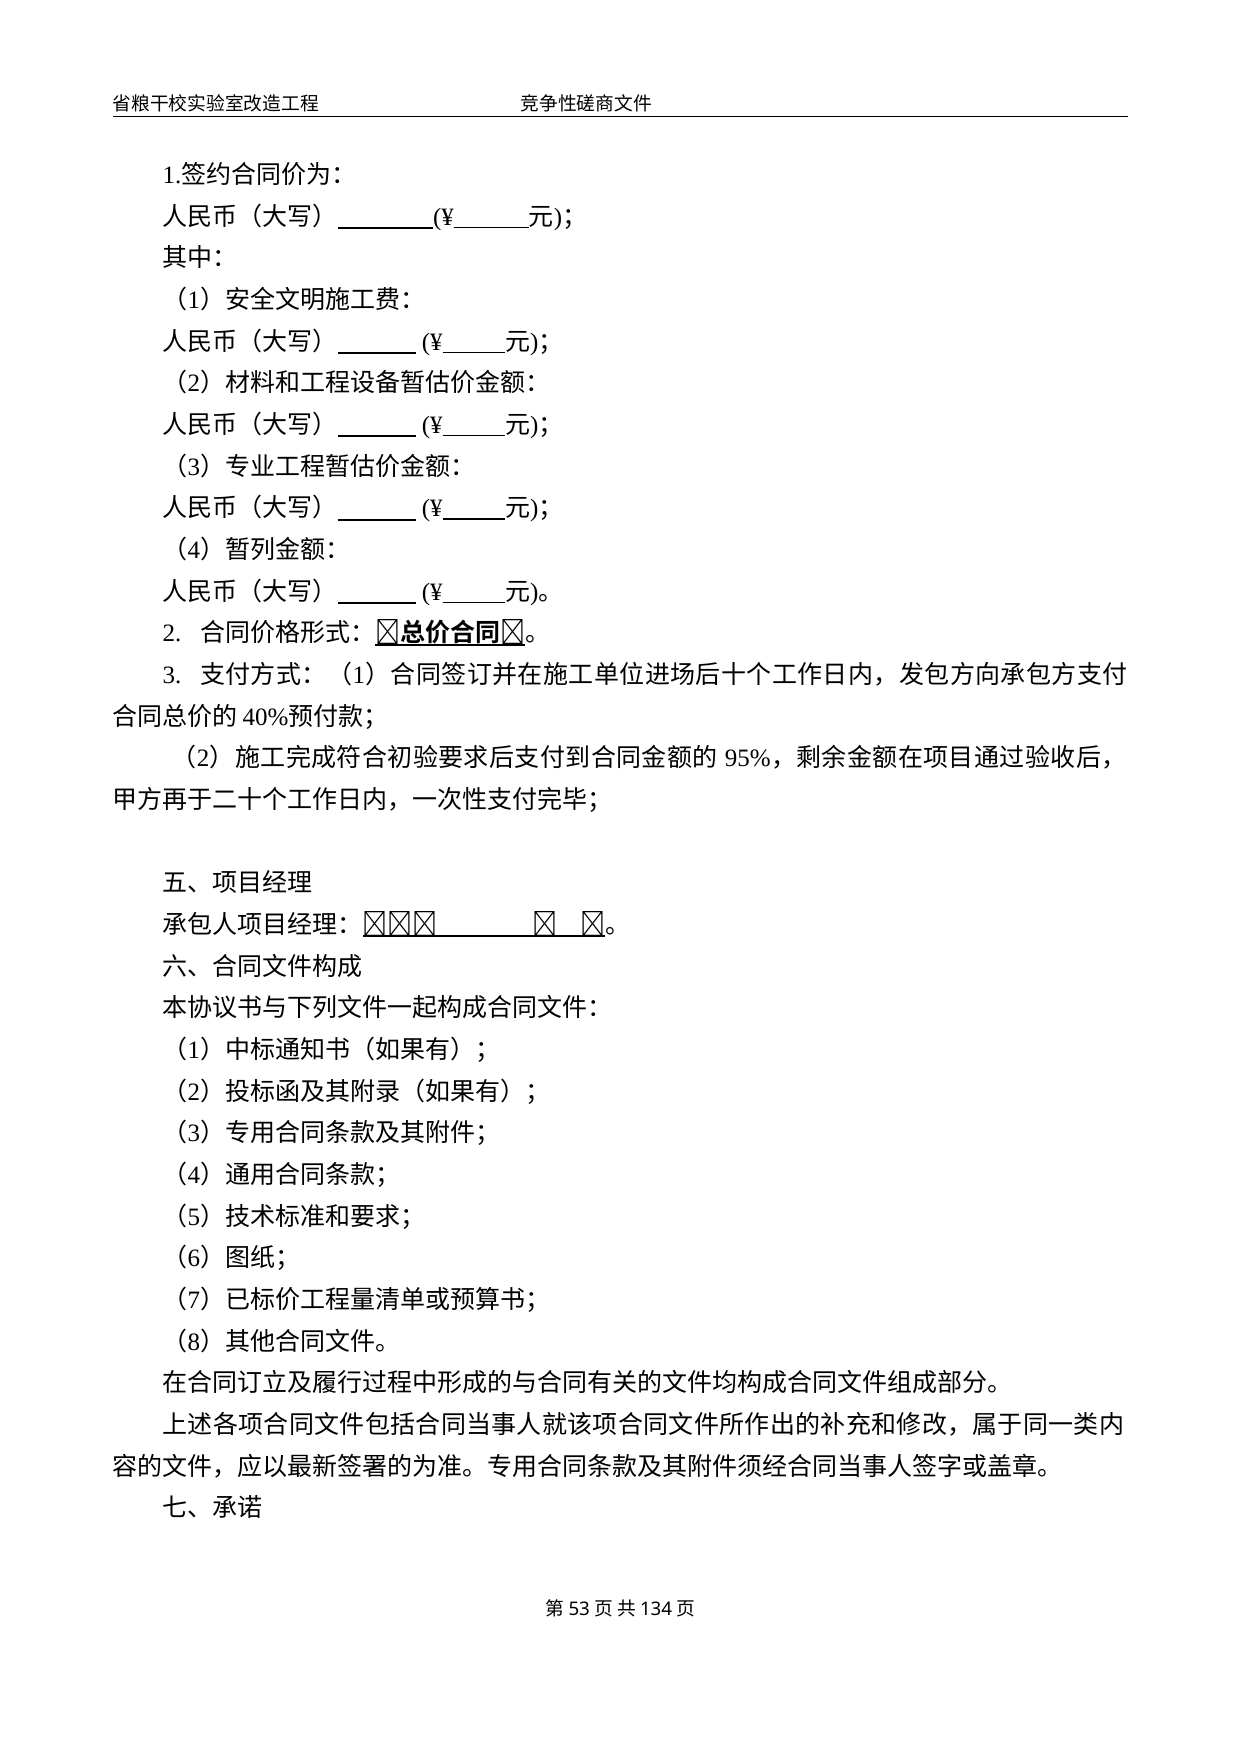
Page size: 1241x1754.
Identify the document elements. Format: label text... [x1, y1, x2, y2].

text 人民币（大写） (¥ 元)； [112, 192, 1128, 233]
text 人民币（大写） (¥ 元)； [112, 483, 1128, 525]
text 其中： [112, 233, 1128, 275]
text 承包人项目经理：  。 [112, 900, 1128, 942]
text （3）专用合同条款及其附件； [112, 1108, 1128, 1150]
text 七、承诺 [112, 1483, 1128, 1525]
text 六、合同文件构成 [112, 942, 1128, 983]
text 本协议书与下列文件一起构成合同文件： [112, 983, 1128, 1025]
list 支付方式：（1）合同签订并在施工单位进场后十个工作日内，发包方向承包方支付合同总价的40%预付款； [112, 650, 1128, 733]
text （1）安全文明施工费： [112, 275, 1128, 317]
text （8）其他合同文件。 [112, 1317, 1128, 1358]
list 合同价格形式：总价合同。 [112, 608, 1128, 650]
text 人民币（大写） (¥ 元)。 [112, 567, 1128, 608]
text 人民币（大写） (¥ 元)； [112, 317, 1128, 358]
list （2）施工完成符合初验要求后支付到合同金额的95%，剩余金额在项目通过验收后，甲方再于二十个工作日内，一次性支付完毕； [112, 733, 1128, 817]
text （7）已标价工程量清单或预算书； [112, 1275, 1128, 1317]
text 1.签约合同价为： [112, 150, 1128, 192]
text 五、项目经理 [112, 858, 1128, 900]
text 在合同订立及履行过程中形成的与合同有关的文件均构成合同文件组成部分。 [112, 1358, 1128, 1400]
text （1）中标通知书（如果有）； [112, 1025, 1128, 1067]
text （4）通用合同条款； [112, 1150, 1128, 1192]
text （2）投标函及其附录（如果有）； [112, 1067, 1128, 1108]
text （5）技术标准和要求； [112, 1192, 1128, 1233]
text （6）图纸； [112, 1233, 1128, 1275]
text （4）暂列金额： [112, 525, 1128, 567]
text （2）材料和工程设备暂估价金额： [112, 358, 1128, 400]
text 人民币（大写） (¥ 元)； [112, 400, 1128, 442]
text （3）专业工程暂估价金额： [112, 442, 1128, 483]
text 上述各项合同文件包括合同当事人就该项合同文件所作出的补充和修改，属于同一类内容的文件，应以最新签署的为准。专用合同条款及其附件须经合同当事人签字或盖章。 [112, 1400, 1128, 1483]
